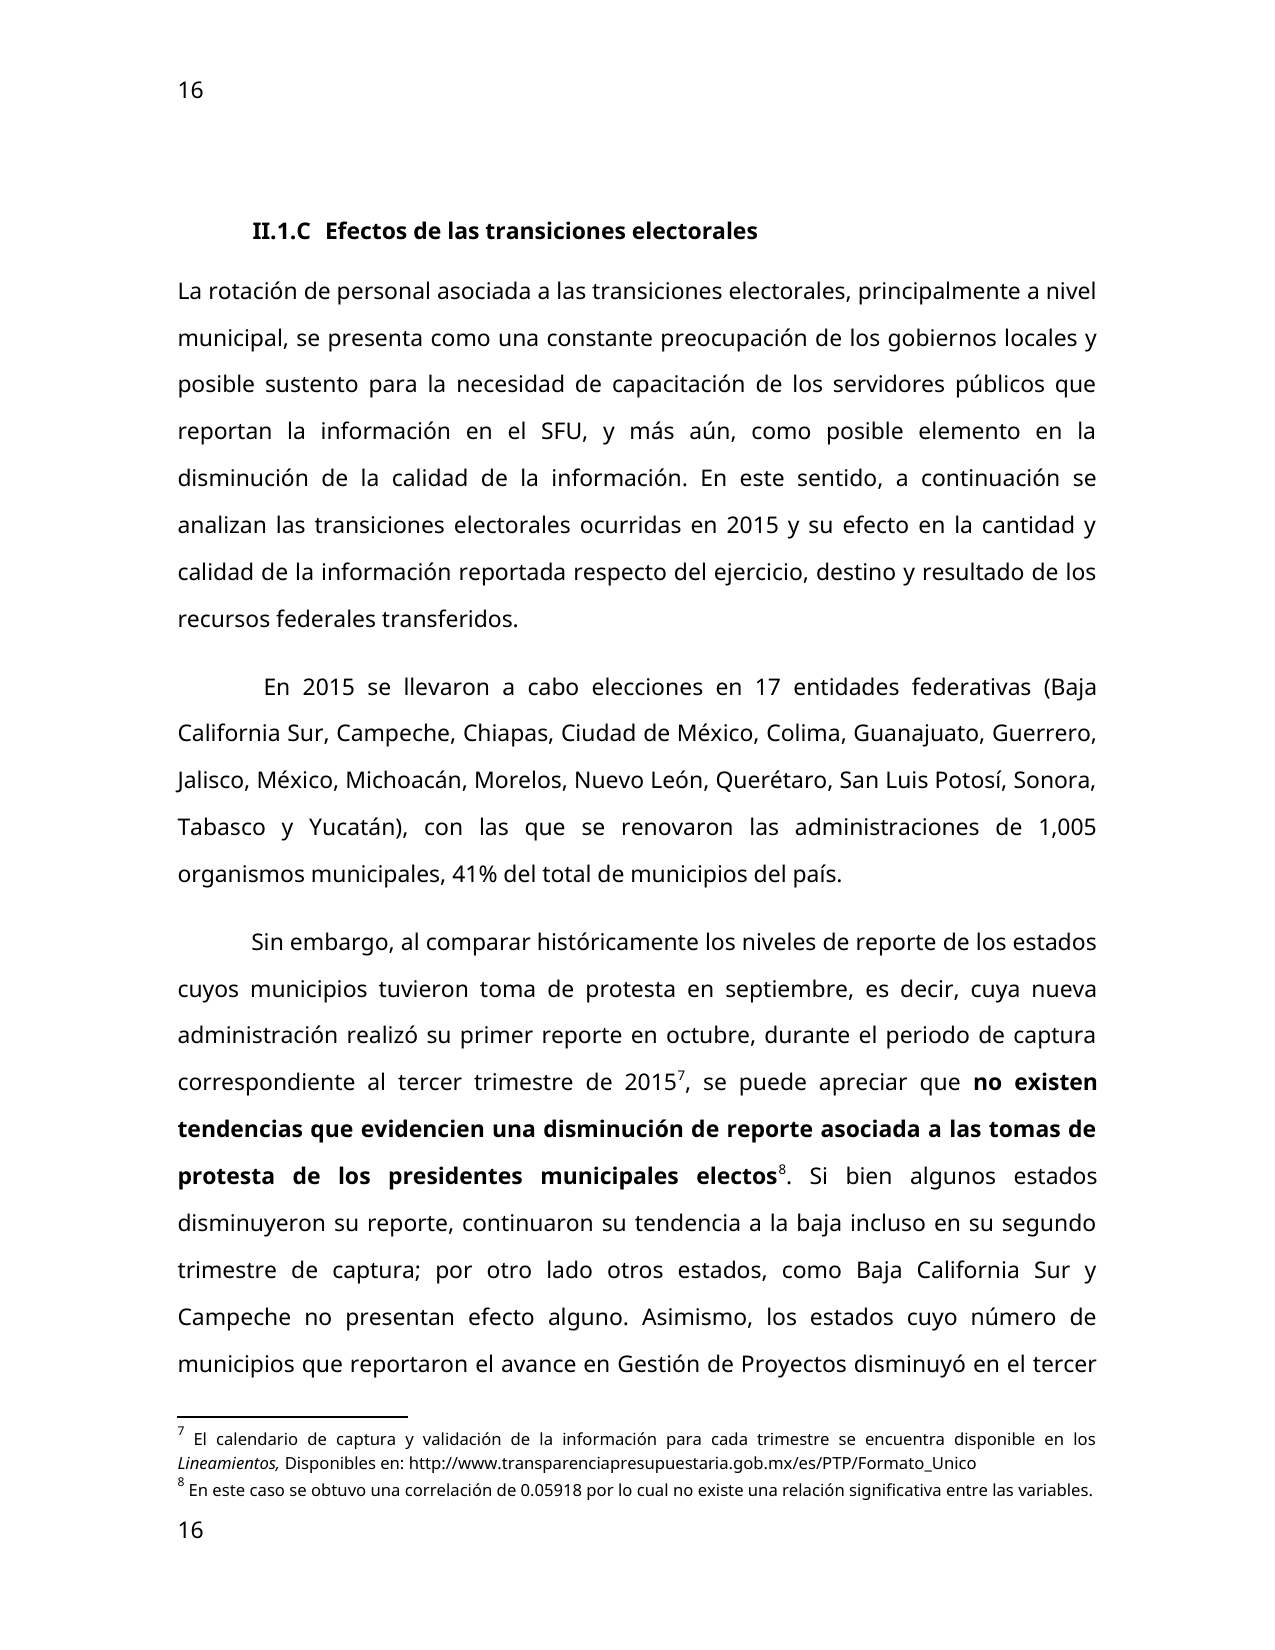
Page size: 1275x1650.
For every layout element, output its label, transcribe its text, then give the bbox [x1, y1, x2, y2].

subtitle Efectos de las transiciones electorales [252, 215, 1098, 247]
text La rotación de personal asociada a las transiciones electorales, principalmente a nivel municipal, se presenta como una constante preocupación de los gobiernos locales y posible sustento para la necesidad de capacitación de los servidores públicos que reportan la información en el SFU, y más aún, como posible elemento en la disminución de la calidad de la información. En este sentido, a continuación se analizan las transiciones electorales ocurridas en 2015 y su efecto en la cantidad y calidad de la información reportada respecto del ejercicio, destino y resultado de los recursos federales transferidos. [177, 275, 1098, 634]
text En 2015 se llevaron a cabo elecciones en 17 entidades federativas (Baja California Sur, Campeche, Chiapas, Ciudad de México, Colima, Guanajuato, Guerrero, Jalisco, México, Michoacán, Morelos, Nuevo León, Querétaro, San Luis Potosí, Sonora, Tabasco y Yucatán), con las que se renovaron las administraciones de 1,005 organismos municipales, 41% del total de municipios del país. [177, 671, 1098, 889]
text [177, 926, 1098, 1379]
